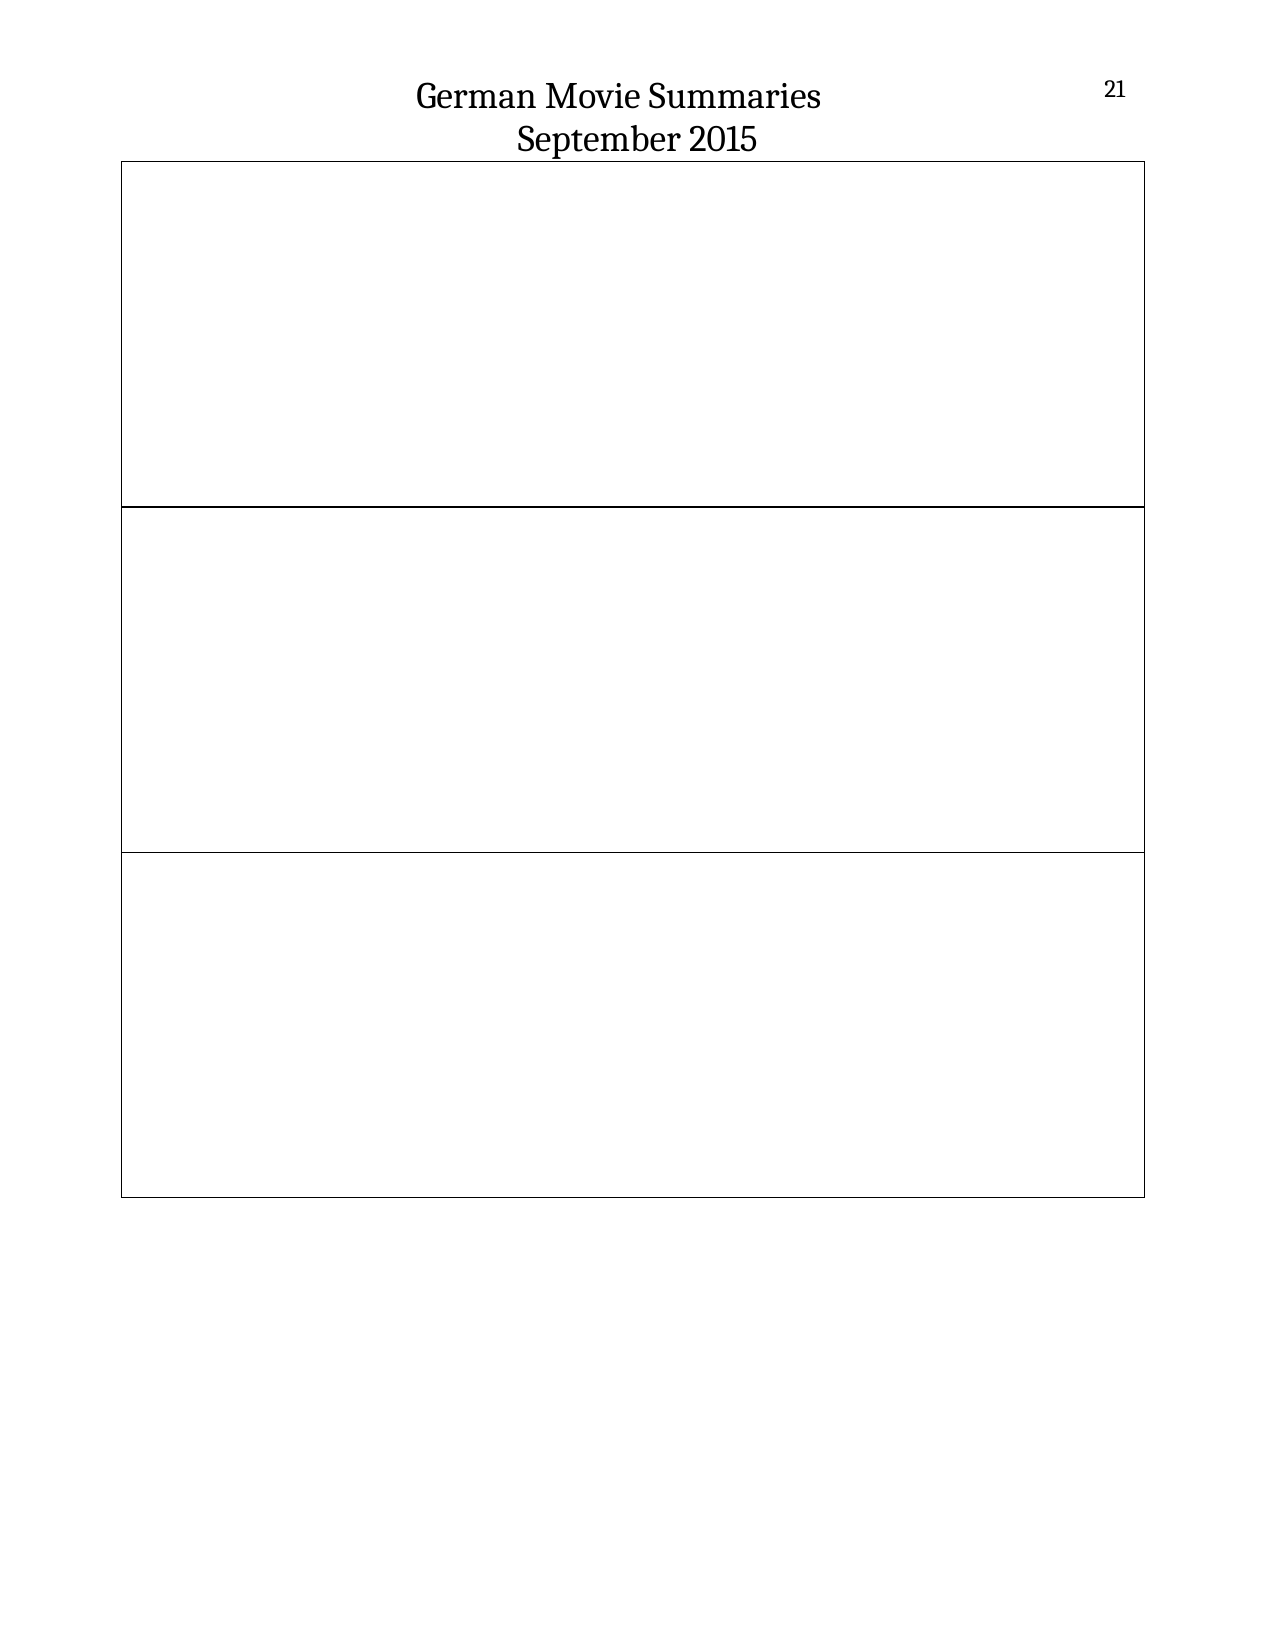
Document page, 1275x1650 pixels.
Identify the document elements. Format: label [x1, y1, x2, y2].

table_cell [122, 508, 1144, 852]
table_cell [122, 162, 1144, 506]
table_cell [122, 853, 1144, 1197]
